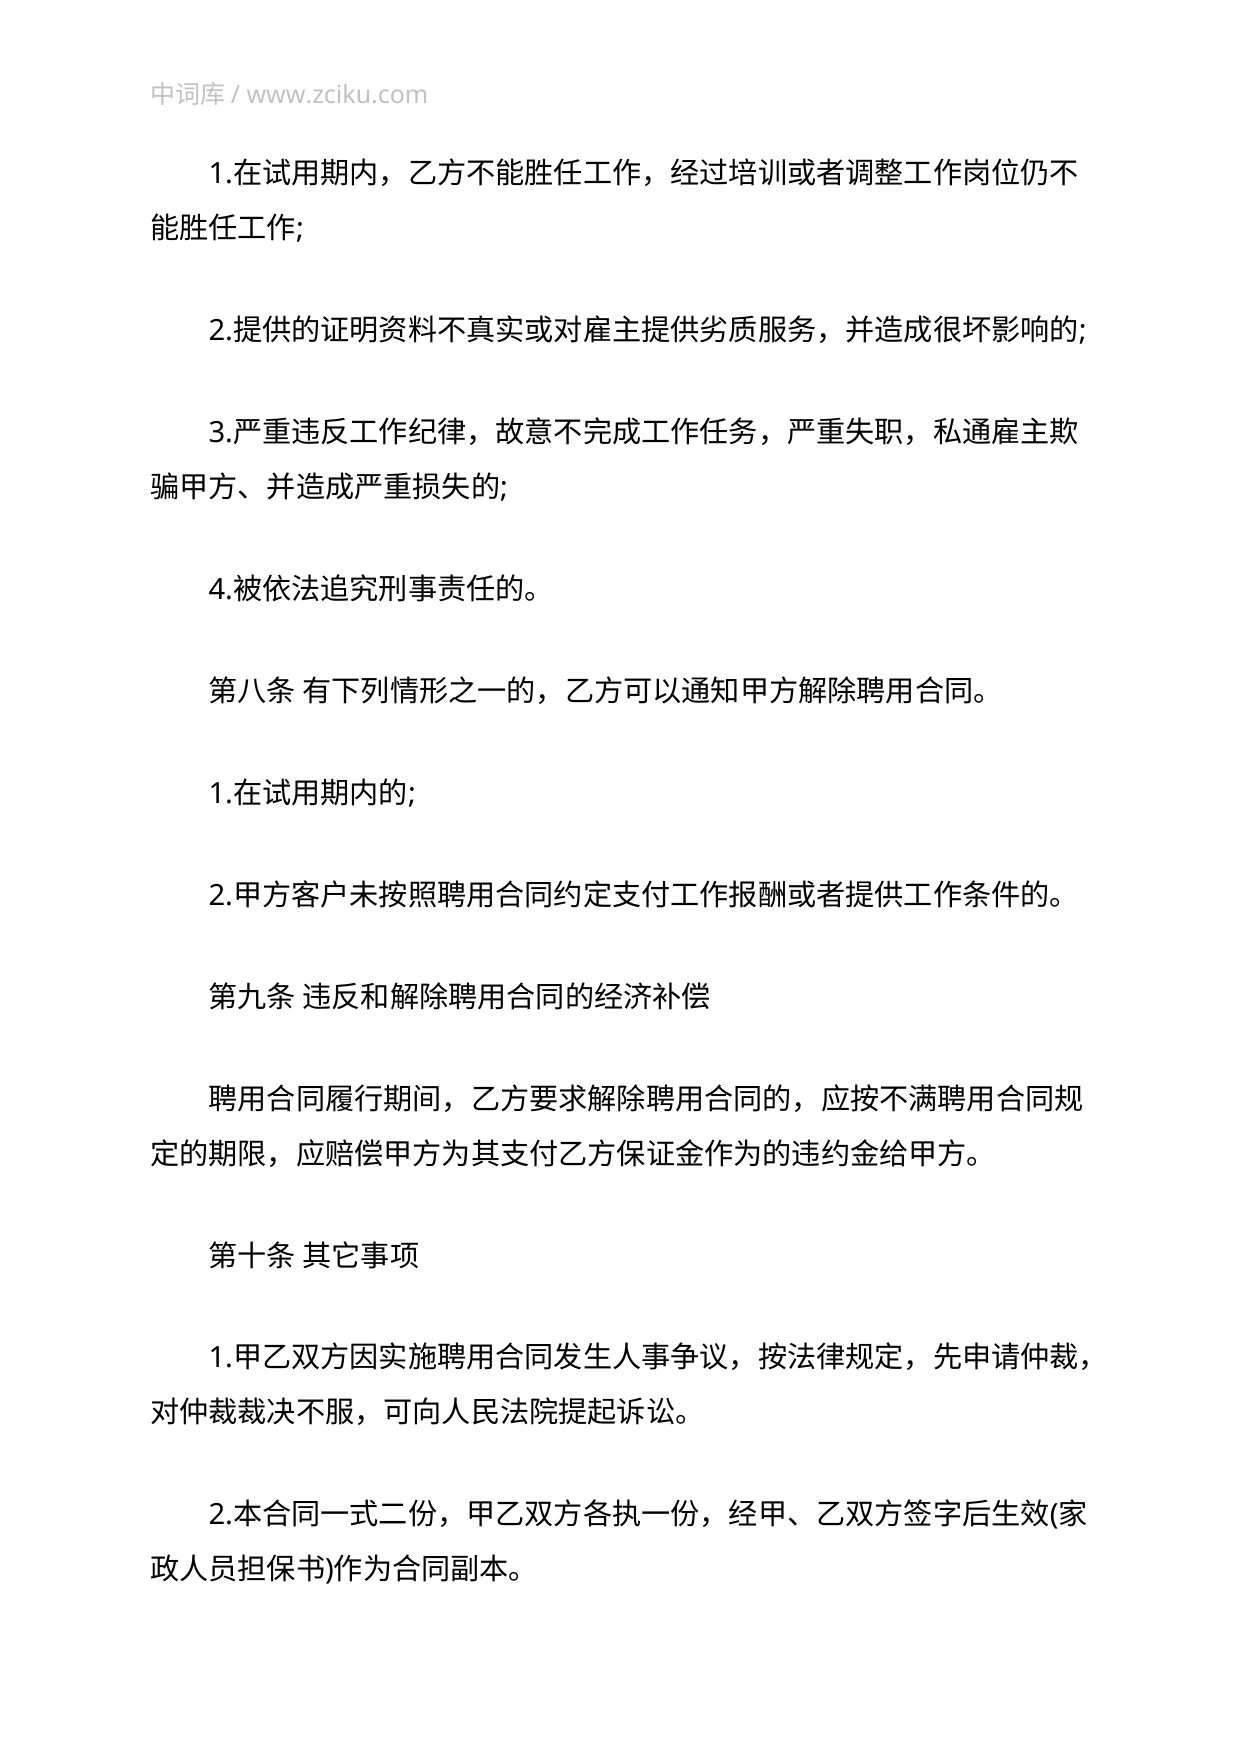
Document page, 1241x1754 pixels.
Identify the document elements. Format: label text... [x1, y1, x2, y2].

text 第九条 违反和解除聘用合同的经济补偿 [150, 974, 1090, 1016]
text 1.在试用期内，乙方不能胜任工作，经过培训或者调整工作岗位仍不能胜任工作; [150, 150, 1090, 247]
text 第八条 有下列情形之一的，乙方可以通知甲方解除聘用合同。 [150, 668, 1090, 710]
text 2.甲方客户未按照聘用合同约定支付工作报酬或者提供工作条件的。 [150, 872, 1090, 914]
text 聘用合同履行期间，乙方要求解除聘用合同的，应按不满聘用合同规定的期限，应赔偿甲方为其支付乙方保证金作为的违约金给甲方。 [150, 1075, 1090, 1173]
text 4.被依法追究刑事责任的。 [150, 566, 1090, 608]
text 2.本合同一式二份，甲乙双方各执一份，经甲、乙双方签字后生效(家政人员担保书)作为合同副本。 [150, 1491, 1090, 1588]
text 3.严重违反工作纪律，故意不完成工作任务，严重失职，私通雇主欺骗甲方、并造成严重损失的; [150, 409, 1090, 506]
text 1.甲乙双方因实施聘用合同发生人事争议，按法律规定，先申请仲裁，对仲裁裁决不服，可向人民法院提起诉讼。 [150, 1334, 1090, 1431]
text 2.提供的证明资料不真实或对雇主提供劣质服务，并造成很坏影响的; [150, 307, 1090, 349]
text 第十条 其它事项 [150, 1232, 1090, 1274]
text 1.在试用期内的; [150, 770, 1090, 812]
